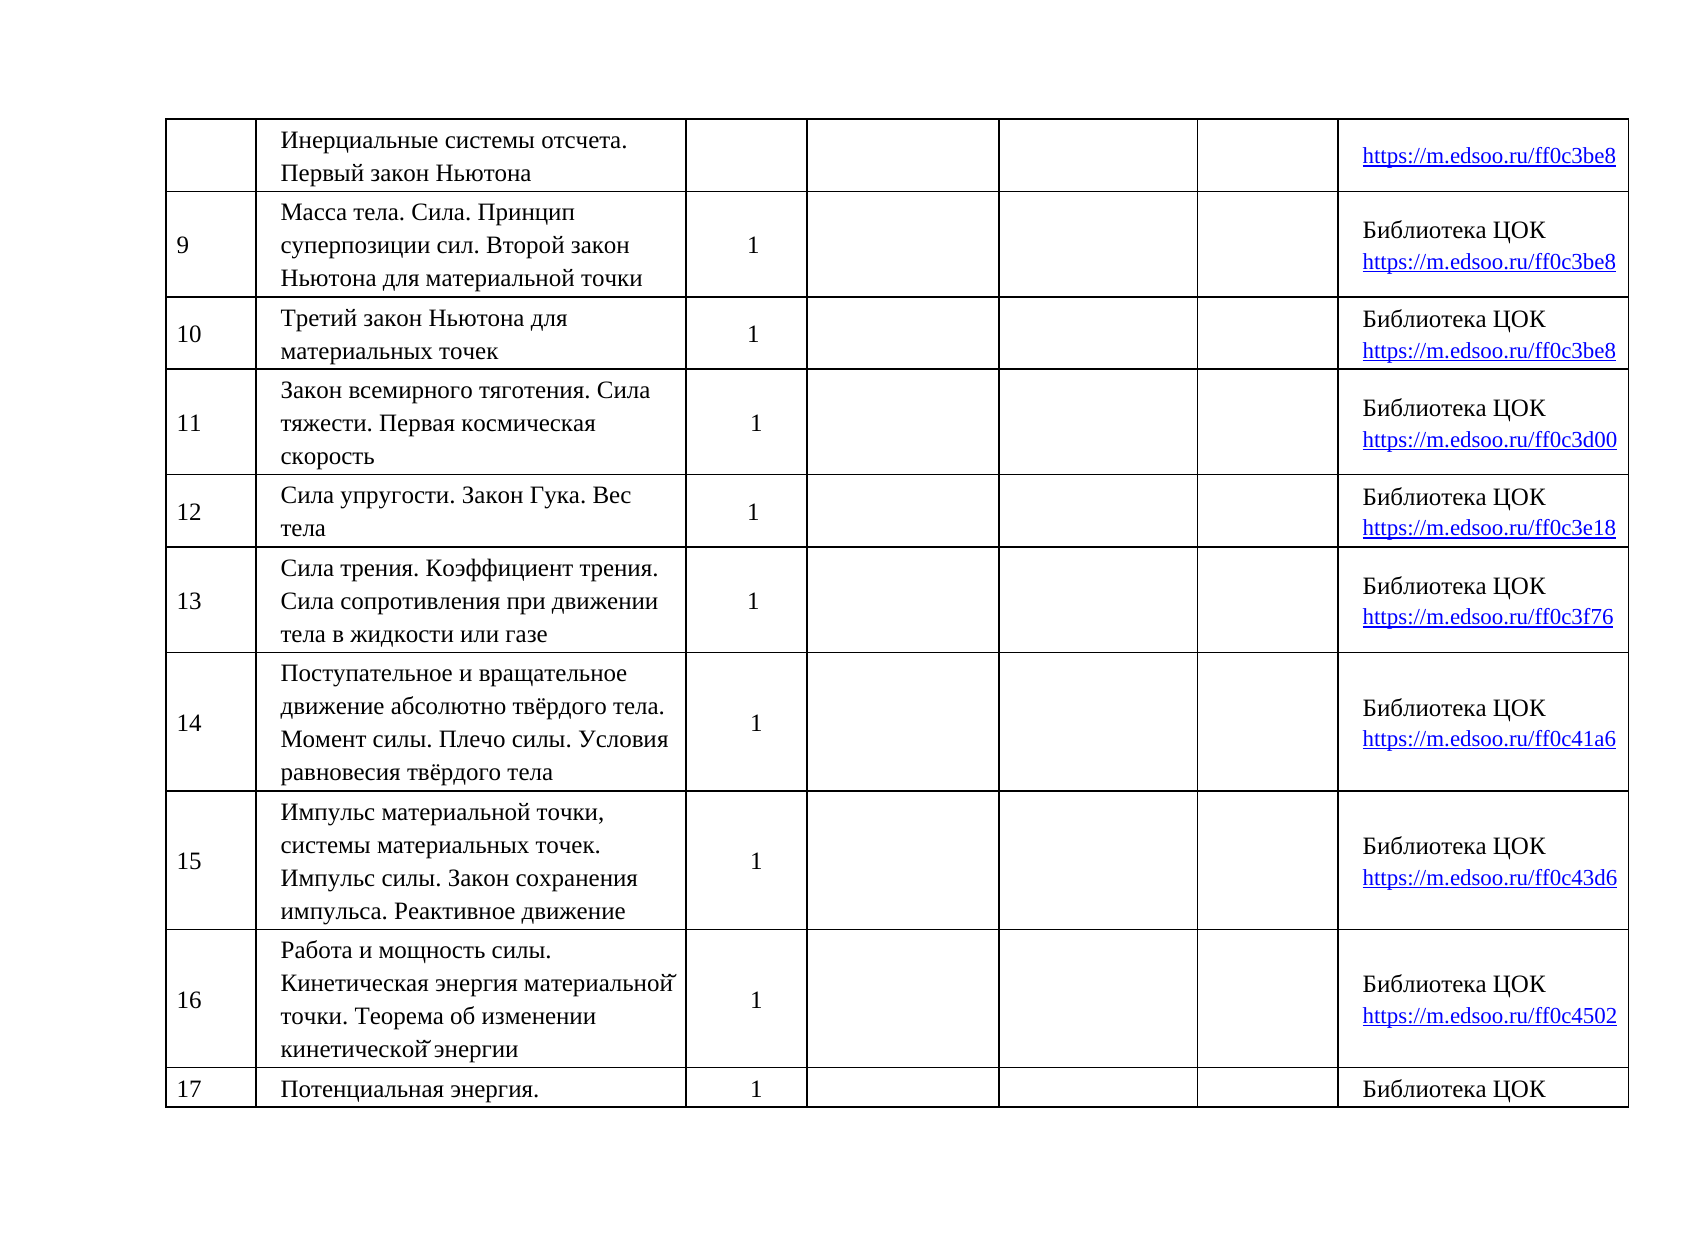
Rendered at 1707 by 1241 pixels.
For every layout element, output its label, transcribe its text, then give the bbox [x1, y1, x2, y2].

table_cell [808, 548, 998, 652]
table_cell [1198, 475, 1337, 546]
table_cell 15 [167, 792, 255, 928]
table_cell 1 [687, 930, 806, 1067]
table_cell Сила упругости. Закон Гука. Вес тела [257, 475, 685, 546]
table_cell [1000, 298, 1197, 368]
table_cell Библиотека ЦОК https://m.edsoo.ru/ff0c43d6 [1339, 792, 1628, 928]
table_cell 8 [167, 120, 255, 191]
table_cell Библиотека ЦОК https://m.edsoo.ru/ff0c3d00 [1339, 370, 1628, 474]
table_cell 1 [687, 653, 806, 790]
table_cell 1 [687, 792, 806, 928]
table_cell [808, 792, 998, 928]
table_cell 13 [167, 548, 255, 652]
table_cell [808, 298, 998, 368]
table_cell Сила трения. Коэффициент трения. Сила сопротивления при движении тела в жидкости или газе [257, 548, 685, 652]
table_cell Библиотека ЦОК https://m.edsoo.ru/ff0c3e18 [1339, 475, 1628, 546]
table_cell 16 [167, 930, 255, 1067]
table_cell 1 [687, 298, 806, 368]
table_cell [257, 120, 685, 191]
table_cell [1198, 1068, 1337, 1106]
table_cell [1198, 548, 1337, 652]
table_cell 17 [167, 1068, 255, 1106]
table_cell 1 [687, 370, 806, 474]
table_cell [808, 370, 998, 474]
table_cell Закон всемирного тяготения. Сила тяжести. Первая космическая скорость [257, 370, 685, 474]
table_cell 11 [167, 370, 255, 474]
table_cell [808, 930, 998, 1067]
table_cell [1339, 120, 1628, 191]
table_cell 1 [687, 192, 806, 296]
table_cell [1000, 475, 1197, 546]
table_cell [1000, 370, 1197, 474]
table_cell 14 [167, 653, 255, 790]
table_cell 1 [687, 1068, 806, 1106]
table_cell Третий закон Ньютона для материальных точек [257, 298, 685, 368]
table_cell [808, 475, 998, 546]
table_cell Библиотека ЦОК https://m.edsoo.ru/ff0c3be8 [1339, 298, 1628, 368]
table_cell 1 [687, 548, 806, 652]
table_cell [257, 1068, 685, 1106]
table_cell 10 [167, 298, 255, 368]
table_cell [1198, 653, 1337, 790]
table_cell [808, 120, 998, 191]
table_cell [1198, 792, 1337, 928]
table_cell Библиотека ЦОК https://m.edsoo.ru/ff0c4502 [1339, 930, 1628, 1067]
table_cell [1198, 930, 1337, 1067]
table_cell [1000, 120, 1197, 191]
table_cell [1198, 370, 1337, 474]
table_cell 9 [167, 192, 255, 296]
table_cell [1000, 1068, 1197, 1106]
table_cell Поступательное и вращательное движение абсолютно твёрдого тела. Момент силы. Плечо силы. Условия равновесия твёрдого тела [257, 653, 685, 790]
table_cell Импульс материальной точки, системы материальных точек. Импульс силы. Закон сохранения импульса. Реактивное движение [257, 792, 685, 928]
table_cell 1 [687, 120, 806, 191]
table_cell Библиотека ЦОК https://m.edsoo.ru/ff0c41a6 [1339, 653, 1628, 790]
table_cell [1198, 298, 1337, 368]
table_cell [1339, 1068, 1628, 1106]
table_cell Масса тела. Сила. Принцип суперпозиции сил. Второй закон Ньютона для материальной точки [257, 192, 685, 296]
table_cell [1339, 192, 1628, 296]
table_cell 1 [687, 475, 806, 546]
table_cell [1198, 192, 1337, 296]
table_cell [1000, 192, 1197, 296]
table_cell [808, 192, 998, 296]
table_cell [1198, 120, 1337, 191]
table_cell [1000, 548, 1197, 652]
table_cell [1000, 653, 1197, 790]
table_cell [808, 1068, 998, 1106]
table_cell Библиотека ЦОК https://m.edsoo.ru/ff0c3f76 [1339, 548, 1628, 652]
table_cell [808, 653, 998, 790]
table_cell [1000, 930, 1197, 1067]
table_cell 12 [167, 475, 255, 546]
table_cell [1000, 792, 1197, 928]
table_cell Работа и мощность силы. Кинетическая энергия материальной̆ точки. Теорема об изменении кинетической̆ энергии [257, 930, 685, 1067]
